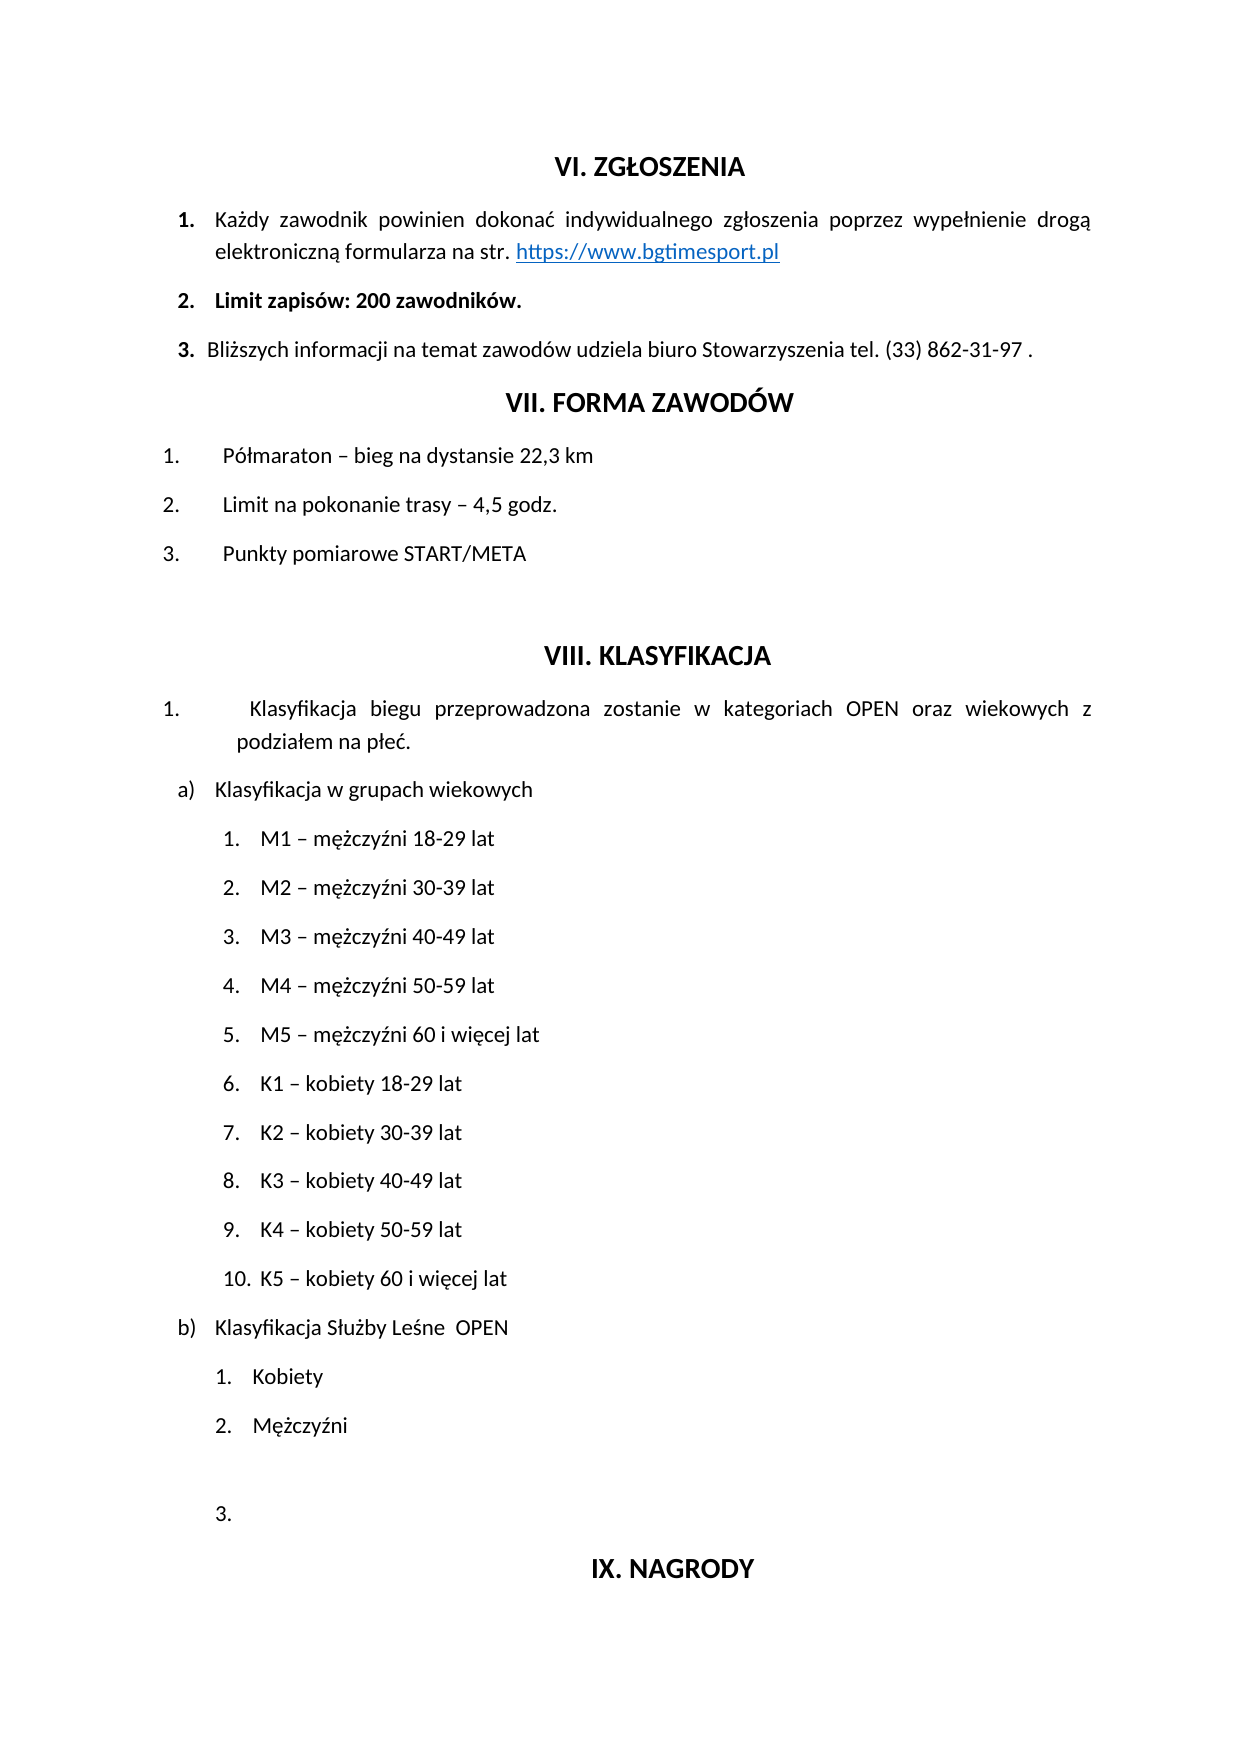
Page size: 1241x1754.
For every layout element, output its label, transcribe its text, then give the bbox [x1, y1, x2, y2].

list K1 – kobiety 18-29 lat [223, 1069, 1093, 1097]
list M1 – mężczyźni 18-29 lat [223, 824, 1093, 852]
list Limit zapisów: 200 zawodników. [177, 286, 1093, 314]
text VIII. KLASYFIKACJA [223, 637, 1093, 673]
list K3 – kobiety 40-49 lat [223, 1166, 1093, 1194]
list M2 – mężczyźni 30-39 lat [223, 873, 1093, 901]
list Każdy zawodnik powinien dokonać indywidualnego zgłoszenia poprzez wypełnienie drogą elektroniczną formularza na str. https://www.bgtimesport.pl [177, 205, 1093, 265]
list Mężczyźni [215, 1411, 1093, 1472]
list Półmaraton – bieg na dystansie 22,3 km [162, 442, 1093, 469]
list M3 – mężczyźni 40-49 lat [223, 922, 1093, 950]
list Klasyfikacja Służby Leśne OPEN [177, 1313, 1093, 1341]
text IX. NAGRODY [252, 1551, 1093, 1586]
list K4 – kobiety 50-59 lat [223, 1215, 1093, 1243]
list Limit na pokonanie trasy – 4,5 godz. [162, 490, 1093, 518]
list Bliższych informacji na temat zawodów udziela biuro Stowarzyszenia tel. (33) 862-31-97 . [177, 335, 1093, 363]
list K5 – kobiety 60 i więcej lat [223, 1264, 1093, 1292]
text VI. ZGŁOSZENIA [207, 148, 1093, 183]
list M4 – mężczyźni 50-59 lat [223, 971, 1093, 999]
list M5 – mężczyźni 60 i więcej lat [223, 1020, 1093, 1048]
text VII. FORMA ZAWODÓW [207, 384, 1093, 419]
list K2 – kobiety 30-39 lat [223, 1118, 1093, 1146]
list Klasyfikacja biegu przeprowadzona zostanie w kategoriach OPEN oraz wiekowych z podziałem na płeć. [162, 694, 1093, 755]
list Kobiety [215, 1362, 1093, 1390]
list Punkty pomiarowe START/META [162, 539, 1093, 567]
list Klasyfikacja w grupach wiekowych [177, 776, 1093, 804]
